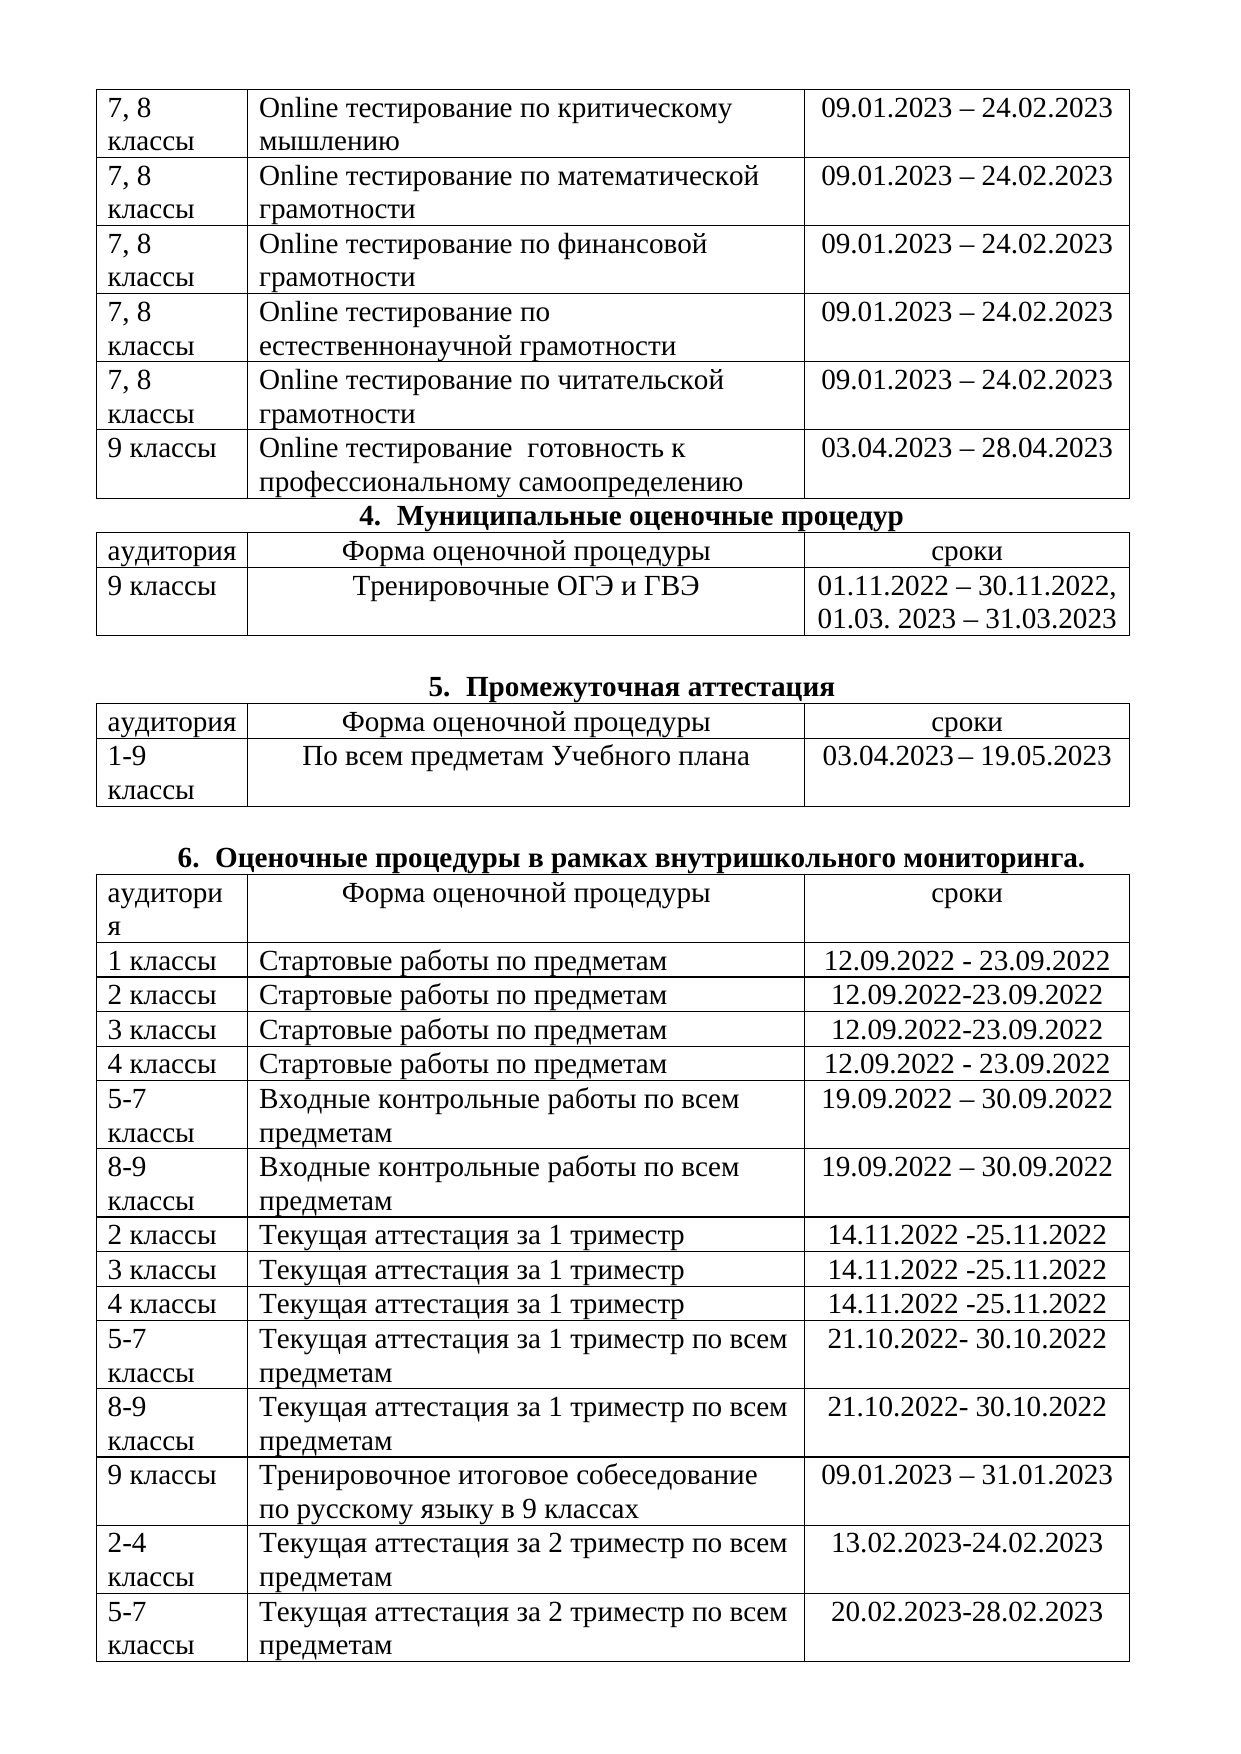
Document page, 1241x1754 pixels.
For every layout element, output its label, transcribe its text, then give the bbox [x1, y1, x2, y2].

table_cell Текущая аттестация за 1 триместр по всем предметам [248, 1389, 804, 1456]
table_header сроки [805, 533, 1129, 567]
table_cell 12.09.2022-23.09.2022 [805, 1012, 1129, 1046]
table_cell 14.11.2022 -25.11.2022 [805, 1218, 1129, 1251]
table_cell 09.01.2023 – 24.02.2023 [805, 158, 1129, 225]
table_cell 14.11.2022 -25.11.2022 [805, 1252, 1129, 1286]
table_cell 2 классы [97, 978, 247, 1011]
list Промежуточная аттестация [82, 669, 1181, 703]
table_cell Тренировочные ОГЭ и ГВЭ [248, 568, 804, 635]
table_cell 7, 8 классы [97, 226, 247, 293]
table_cell Текущая аттестация за 1 триместр по всем предметам [248, 1321, 804, 1388]
table_cell 09.01.2023 – 24.02.2023 [805, 294, 1129, 361]
table_header аудитория [97, 704, 247, 737]
table_cell Online тестирование по читательской грамотности [248, 362, 804, 429]
table_cell 12.09.2022 - 23.09.2022 [805, 943, 1129, 976]
table_cell 21.10.2022- 30.10.2022 [805, 1321, 1129, 1388]
table_header сроки [805, 704, 1129, 737]
table_header Форма оценочной процедуры [248, 533, 804, 567]
table_cell 8-9 классы [97, 1389, 247, 1456]
table_cell 9 классы [97, 430, 247, 497]
table_cell Входные контрольные работы по всем предметам [248, 1081, 804, 1148]
table_header сроки [805, 875, 1129, 942]
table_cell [805, 1594, 1129, 1661]
table_cell 12.09.2022 - 23.09.2022 [805, 1047, 1129, 1080]
table_cell Стартовые работы по предметам [248, 1012, 804, 1046]
table_cell 01.11.2022 – 30.11.2022, 01.03. 2023 – 31.03.2023 [805, 568, 1129, 635]
table_cell 3 классы [97, 1012, 247, 1046]
table_cell 5-7 классы [97, 1321, 247, 1388]
table_cell Текущая аттестация за 1 триместр [248, 1252, 804, 1286]
table_cell 7, 8 классы [97, 158, 247, 225]
table_cell Стартовые работы по предметам [248, 978, 804, 1011]
table_cell 2-4 классы [97, 1526, 247, 1593]
list Оценочные процедуры в рамках внутришкольного мониторинга. [82, 840, 1181, 874]
table_cell 7, 8 классы [97, 294, 247, 361]
table_cell 09.01.2023 – 24.02.2023 [805, 90, 1129, 157]
table_cell 9 классы [97, 1458, 247, 1524]
table_cell 21.10.2022- 30.10.2022 [805, 1389, 1129, 1456]
table_cell Входные контрольные работы по всем предметам [248, 1149, 804, 1216]
table_cell Текущая аттестация за 1 триместр [248, 1218, 804, 1251]
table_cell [248, 1526, 804, 1593]
table_cell Текущая аттестация за 1 триместр [248, 1287, 804, 1320]
table_cell 4 классы [97, 1287, 247, 1320]
table_cell – 19.05.2023 [805, 739, 1129, 806]
table_cell 19.09.2022 – 30.09.2022 [805, 1149, 1129, 1216]
table_cell 9 классы [97, 568, 247, 635]
table_cell 09.01.2023 – 24.02.2023 [805, 362, 1129, 429]
table_header Форма оценочной процедуры [248, 704, 804, 737]
table_cell 13.02.2023-24.02.2023 [805, 1526, 1129, 1593]
table_cell 2 классы [97, 1218, 247, 1251]
table_cell 4 классы [97, 1047, 247, 1080]
table_cell Online тестирование по математической грамотности [248, 158, 804, 225]
table_cell 3 классы [97, 1252, 247, 1286]
table_cell По всем предметам Учебного плана [248, 739, 804, 806]
table_cell Online тестирование готовность к профессиональному самоопределению [248, 430, 804, 497]
table_cell Online тестирование по финансовой грамотности [248, 226, 804, 293]
table_cell Стартовые работы по предметам [248, 1047, 804, 1080]
table_cell 14.11.2022 -25.11.2022 [805, 1287, 1129, 1320]
table_cell 8-9 классы [97, 1149, 247, 1216]
table_cell 09.01.2023 – 31.01.2023 [805, 1458, 1129, 1524]
table_cell 12.09.2022-23.09.2022 [805, 978, 1129, 1011]
table_cell Стартовые работы по предметам [248, 943, 804, 976]
table_header Форма оценочной процедуры [248, 875, 804, 942]
table_cell 09.01.2023 – 24.02.2023 [805, 226, 1129, 293]
table_cell 5-7 классы [97, 1594, 247, 1661]
table_cell 7, 8 классы [97, 90, 247, 157]
table_cell 19.09.2022 – 30.09.2022 [805, 1081, 1129, 1148]
table_cell Тренировочное итоговое собеседование по русскому языку в 9 классах [248, 1458, 804, 1524]
table_cell Online тестирование по естественнонаучной грамотности [248, 294, 804, 361]
table_cell 1-9 классы [97, 739, 247, 806]
table_cell 03.04.2023 – 28.04.2023 [805, 430, 1129, 497]
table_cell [248, 1594, 804, 1661]
table_cell 7, 8 классы [97, 362, 247, 429]
table_cell Online тестирование по критическому мышлению [248, 90, 804, 157]
table_cell 5-7 классы [97, 1081, 247, 1148]
list Муниципальные оценочные процедур [82, 498, 1181, 532]
table_header аудитория [97, 875, 247, 942]
table_header аудитория [97, 533, 247, 567]
table_cell 1 классы [97, 943, 247, 976]
